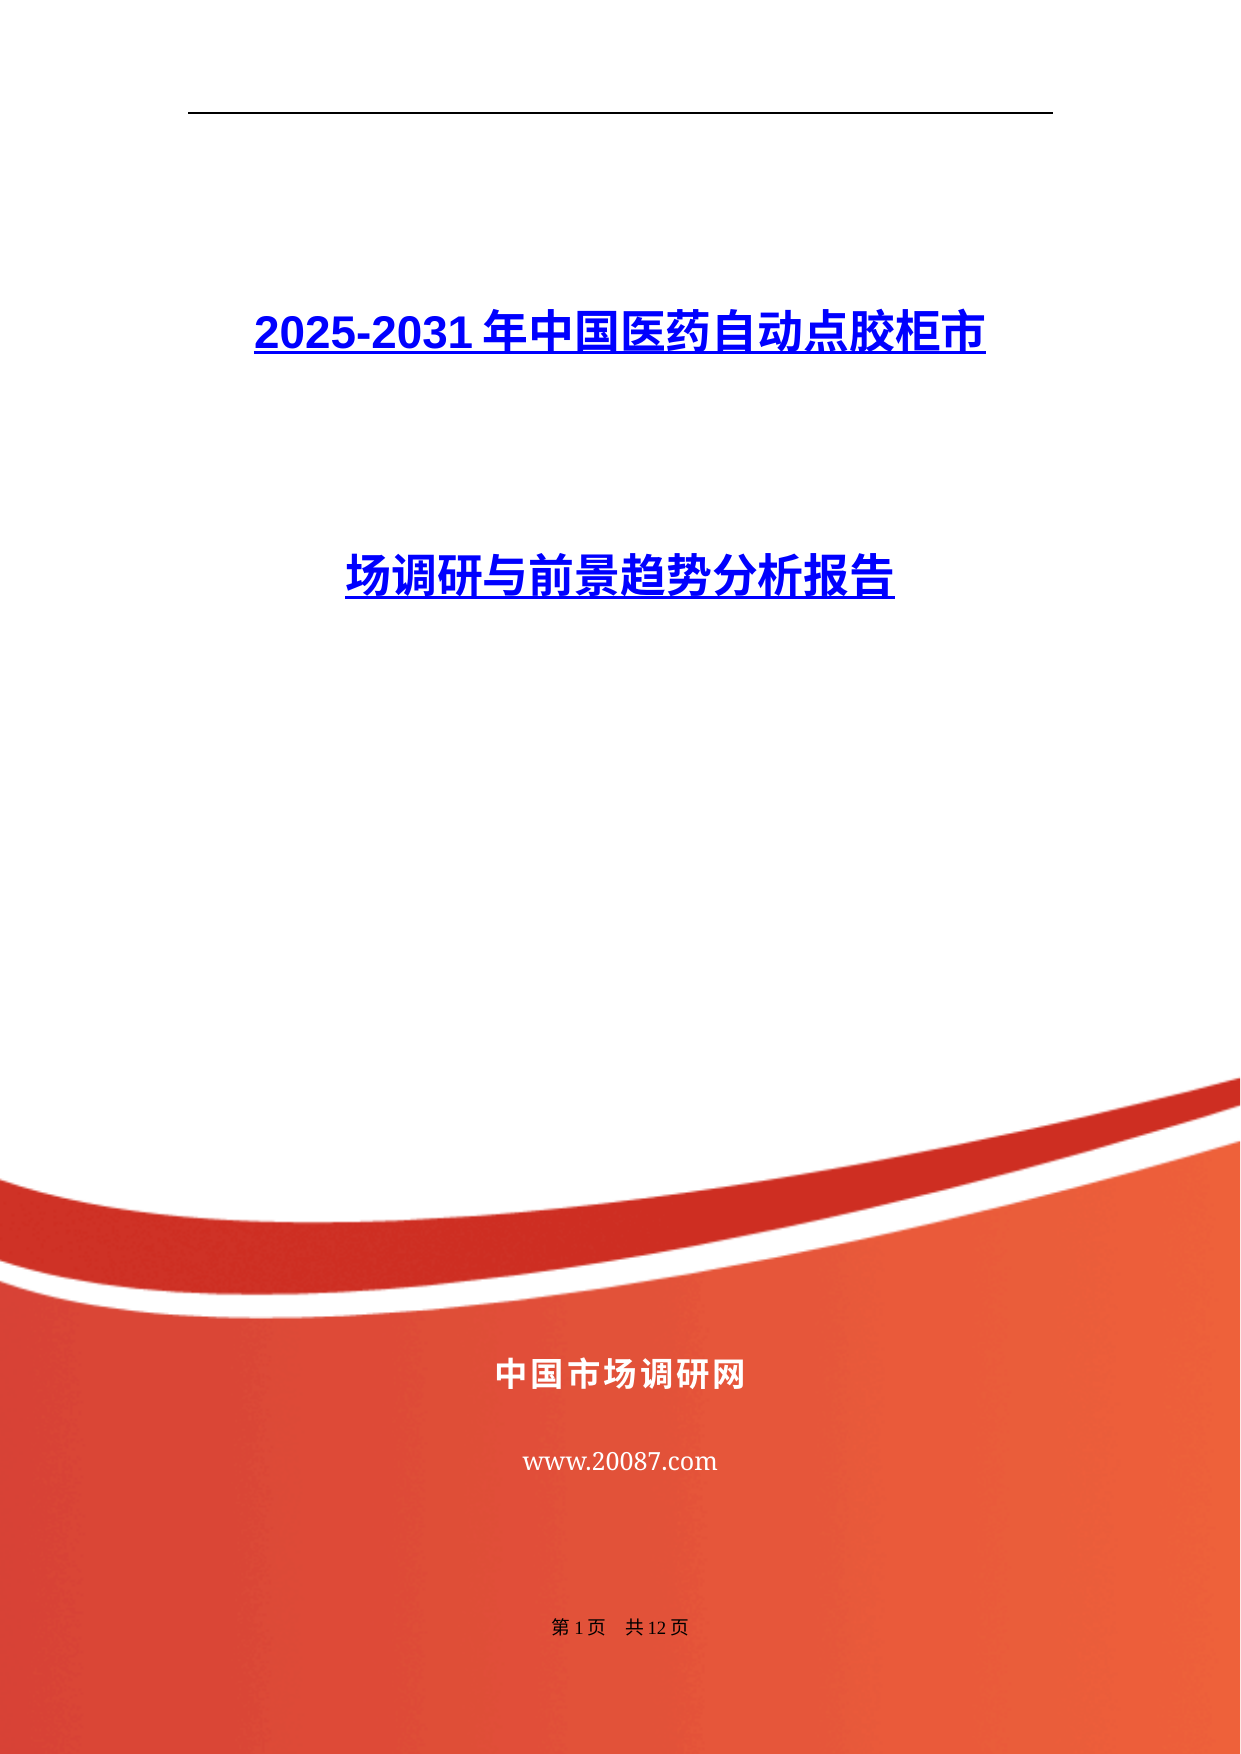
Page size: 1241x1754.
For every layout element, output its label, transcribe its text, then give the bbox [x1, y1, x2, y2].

picture [0, 1006, 1241, 1754]
table_header 2025-2031年中国医药自动点胶柜市场调研与前景趋势分析报告 [188, 207, 1053, 773]
subtitle 中国市场调研网 [187, 1339, 1053, 1404]
text www.20087.com [187, 1428, 1053, 1493]
